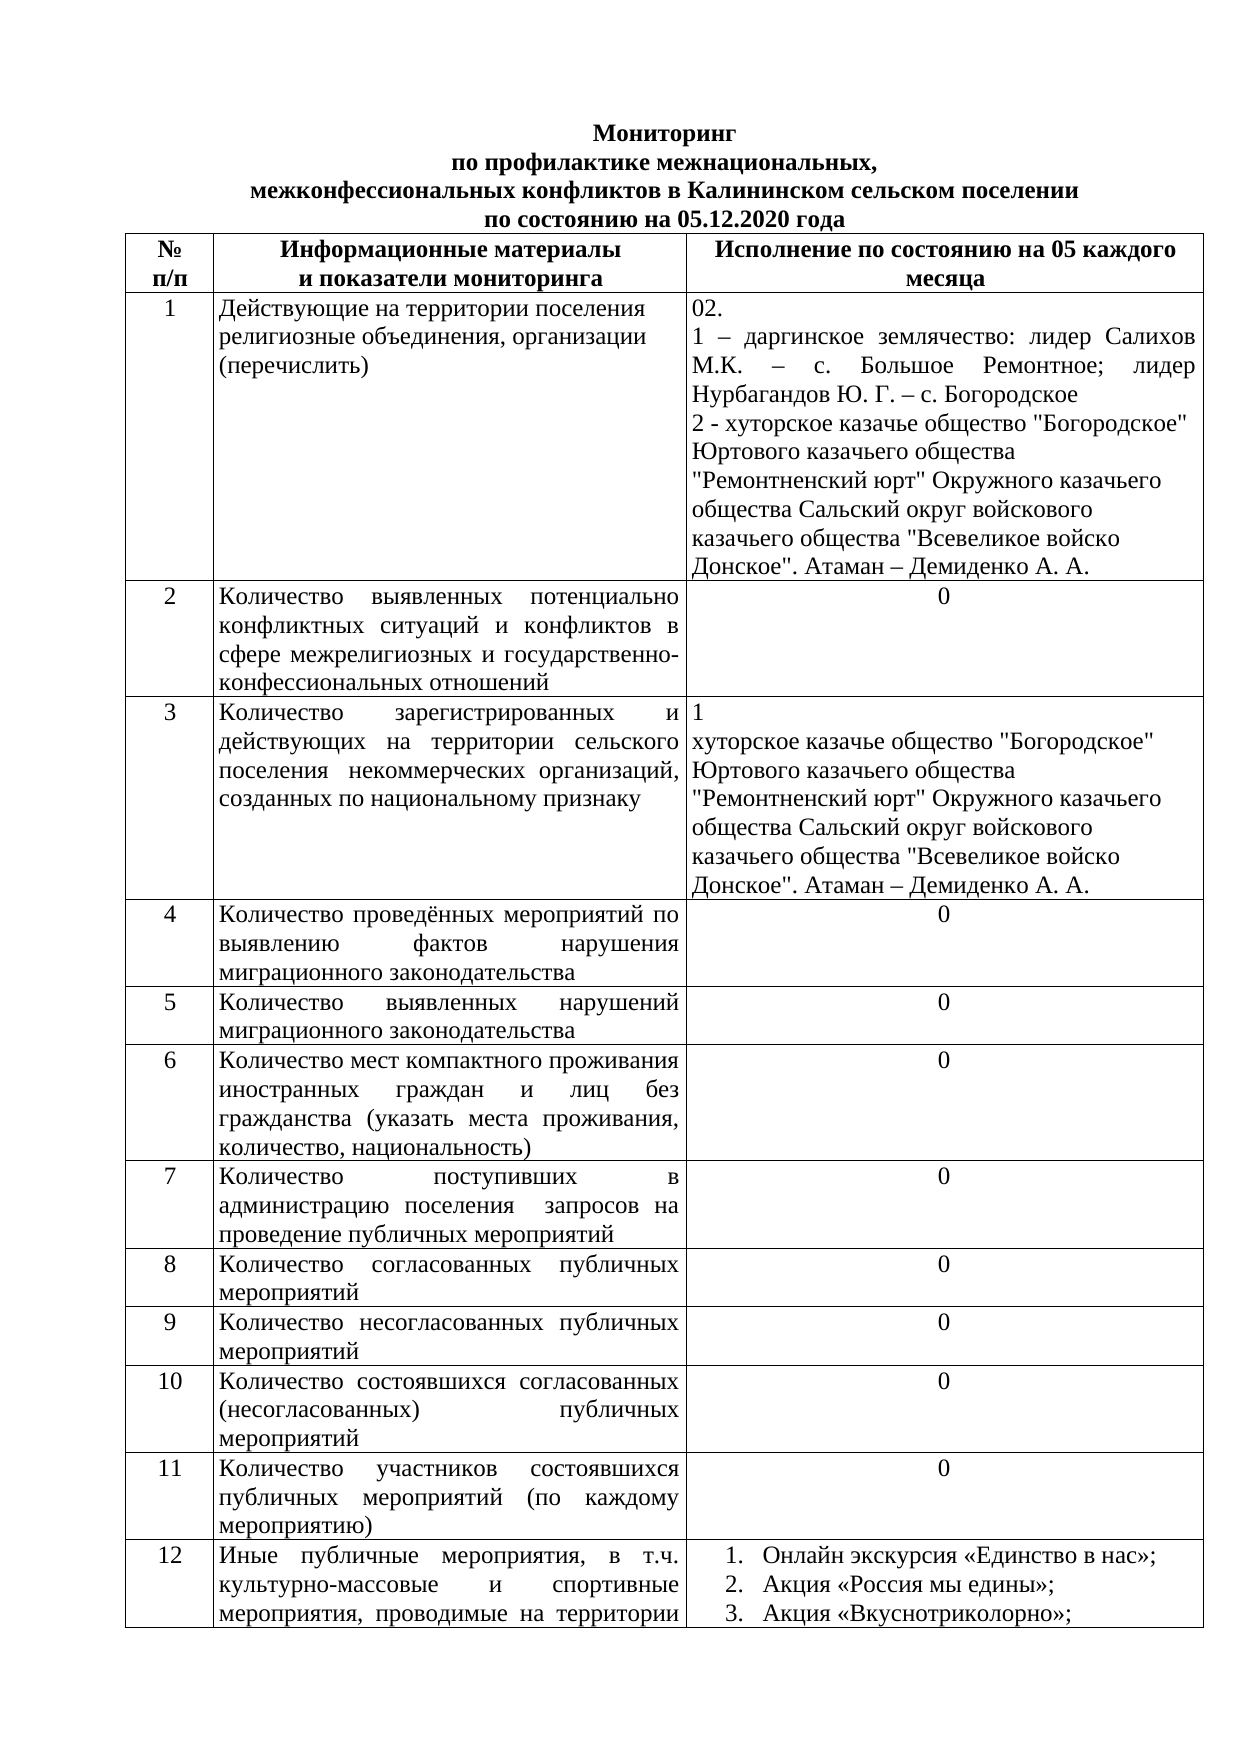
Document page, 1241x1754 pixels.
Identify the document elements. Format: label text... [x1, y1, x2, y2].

table_header Исполнение по состоянию на 05 каждого месяца [687, 234, 1203, 292]
table_cell 0 [687, 1249, 1203, 1306]
table_cell Количество выявленных нарушений миграционного законодательства [214, 987, 686, 1044]
table_cell Количество согласованных публичных мероприятий [214, 1249, 686, 1306]
table_cell Количество несогласованных публичных мероприятий [214, 1307, 686, 1365]
table_header № п/п [126, 234, 213, 292]
table_cell 0 [687, 1161, 1203, 1248]
table_cell Количество выявленных потенциально конфликтных ситуаций и конфликтов в сфере межрелигиозных и государственно-конфессиональных отношений [214, 581, 686, 696]
text Мониторинг [177, 118, 1152, 147]
table_cell 0 [687, 581, 1203, 696]
table_cell Количество поступивших в администрацию поселения запросов на проведение публичных мероприятий [214, 1161, 686, 1248]
table_cell 6 [126, 1045, 213, 1160]
table_cell 8 [126, 1249, 213, 1306]
table_header Информационные материалы и показатели мониторинга [214, 234, 686, 292]
text межконфессиональных конфликтов в Калининском сельском поселении [177, 176, 1152, 204]
table_cell 0 [687, 1045, 1203, 1160]
table_cell 11 [126, 1453, 213, 1539]
table_cell 1 хуторское казачье общество "Богородское" Юртового казачьего общества "Ремонтненский юрт" Окружного казачьего общества Сальский округ войскового казачьего общества "Всевеликое войско Донское". Атаман – Демиденко А. А. [687, 697, 1203, 898]
table_cell Количество проведённых мероприятий по выявлению фактов нарушения миграционного законодательства [214, 900, 686, 986]
table_cell Количество мест компактного проживания иностранных граждан и лиц без гражданства (указать места проживания, количество, национальность) [214, 1045, 686, 1160]
table_cell 3 [126, 697, 213, 898]
table_cell 0 [687, 900, 1203, 986]
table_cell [687, 1540, 1203, 1627]
table_cell 02. 1 – даргинское землячество: лидер Салихов М.К. – с. Большое Ремонтное; лидер Нурбагандов Ю. Г. – с. Богородское 2 - хуторское казачье общество "Богородское" Юртового казачьего общества "Ремонтненский юрт" Окружного казачьего общества Сальский округ войскового казачьего общества "Всевеликое войско Донское". Атаман – Демиденко А. А. [687, 293, 1203, 580]
table_cell 4 [126, 900, 213, 986]
table_cell 0 [687, 1307, 1203, 1365]
table_cell Количество зарегистрированных и действующих на территории сельского поселения некоммерческих организаций, созданных по национальному признаку [214, 697, 686, 898]
table_cell Количество участников состоявшихся публичных мероприятий (по каждому мероприятию) [214, 1453, 686, 1539]
table_cell Действующие на территории поселения религиозные объединения, организации (перечислить) [214, 293, 686, 580]
table_cell 1 [126, 293, 213, 580]
text по профилактике межнациональных, [177, 147, 1152, 176]
table_cell 7 [126, 1161, 213, 1248]
table_cell 9 [126, 1307, 213, 1365]
table_cell 0 [687, 1453, 1203, 1539]
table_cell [214, 1540, 686, 1627]
table_cell 10 [126, 1366, 213, 1452]
table_cell Количество состоявшихся согласованных (несогласованных) публичных мероприятий [214, 1366, 686, 1452]
table_cell 12 [126, 1540, 213, 1627]
table_cell 0 [687, 987, 1203, 1044]
table_cell 2 [126, 581, 213, 696]
table_cell 5 [126, 987, 213, 1044]
text по состоянию на 05.12.2020 года [177, 204, 1152, 233]
table_cell 0 [687, 1366, 1203, 1452]
